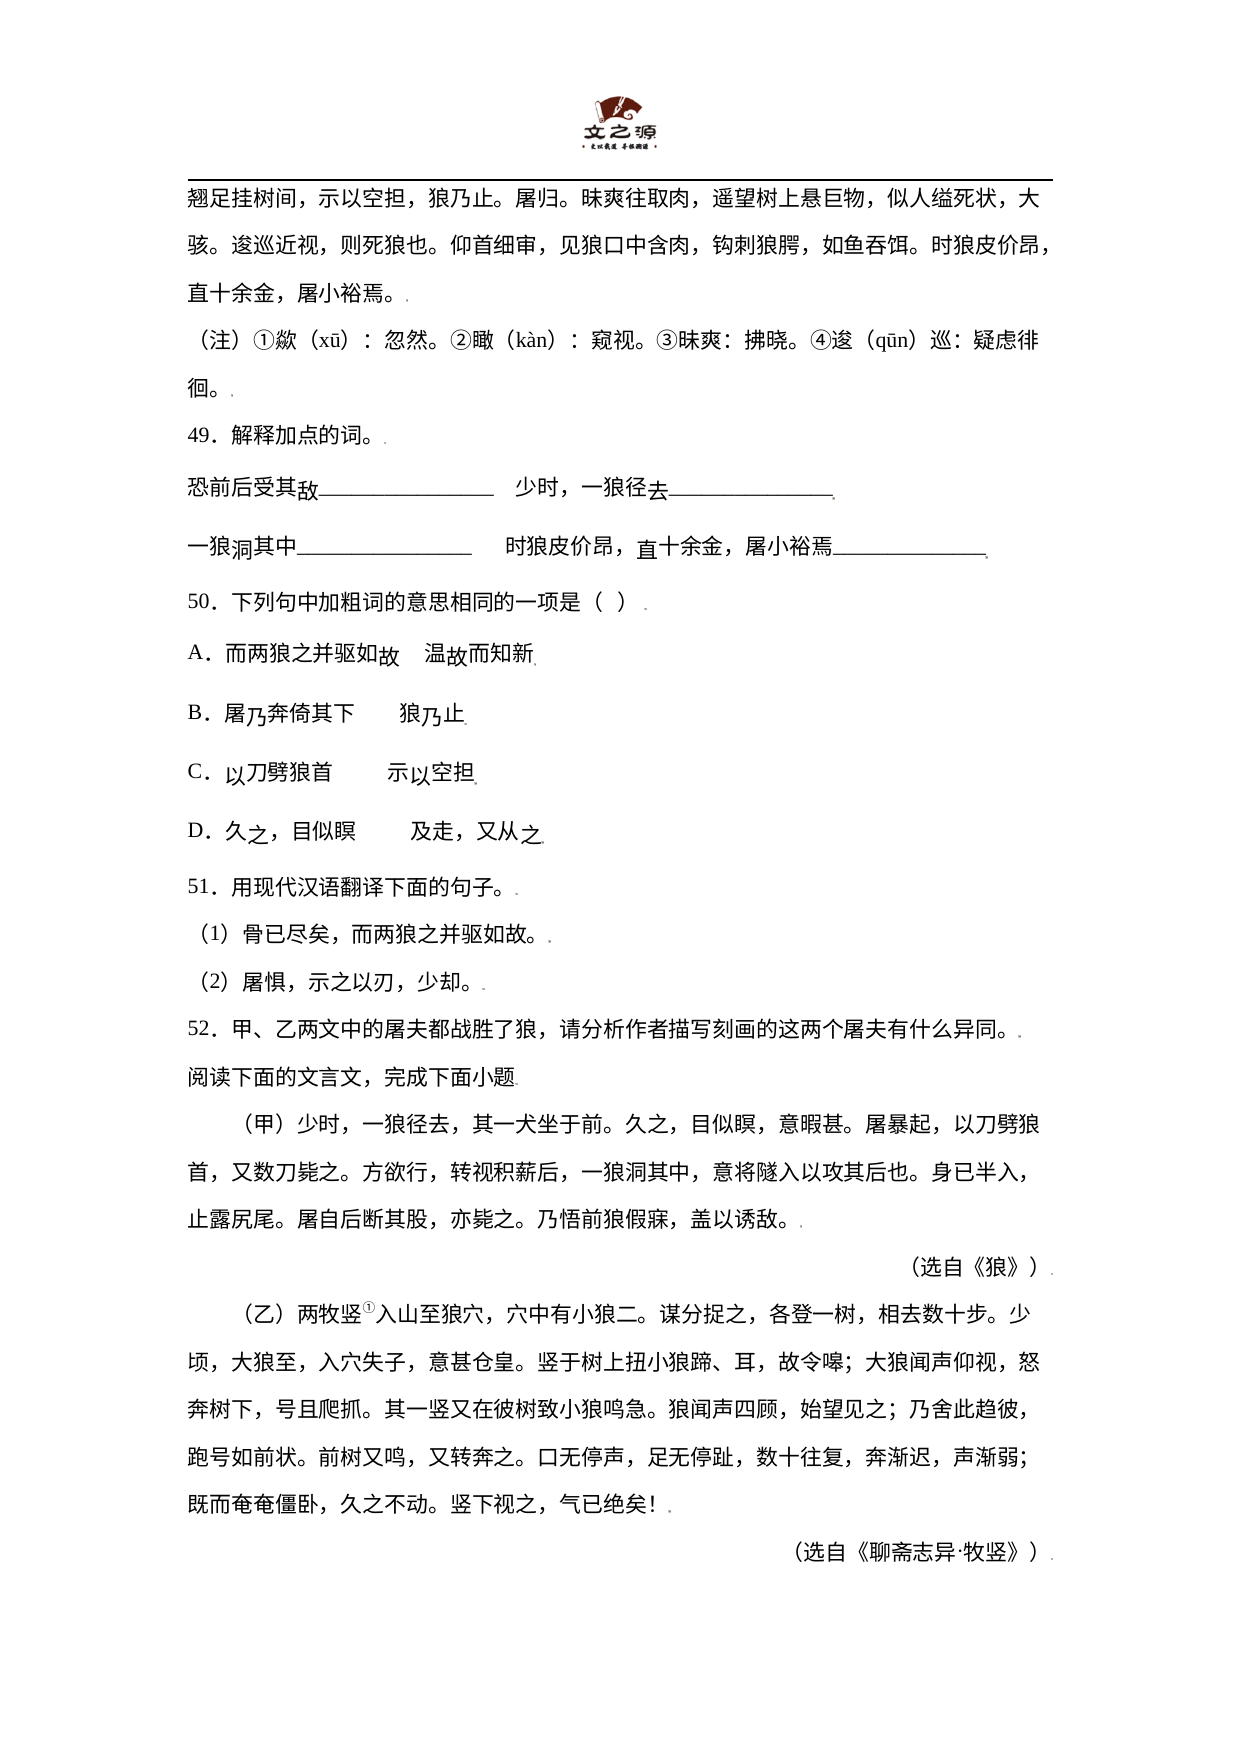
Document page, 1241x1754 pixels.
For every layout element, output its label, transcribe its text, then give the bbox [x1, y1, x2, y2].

text （乙）两牧竖①入山至狼穴，穴中有小狼二。谋分捉之，各登一树，相去数十步。少顷，大狼至，入穴失子，意甚仓皇。竖于树上扭小狼蹄、耳，故令嗥；大狼闻声仰视，怒奔树下，号且爬抓。其一竖又在彼树致小狼鸣急。狼闻声四顾，始望见之；乃舍此趋彼，跑号如前状。前树又鸣，又转奔之。口无停声，足无停趾，数十往复，奔渐迟，声渐弱；既而奄奄僵卧，久之不动。竖下视之，气已绝矣！ [187, 1297, 1053, 1519]
picture [543, 73, 698, 178]
text （选自《聊斋志异·牧竖》） [187, 1535, 1053, 1566]
text 52．甲、乙两文中的屠夫都战胜了狼，请分析作者描写刻画的这两个屠夫有什么异同。 [187, 1012, 1053, 1044]
text C．以刀劈狼首 示以空担 [187, 751, 1053, 791]
text 阅读下面的文言文，完成下面小题 [187, 1060, 1053, 1091]
text 一狼洞其中________________ 时狼皮价昂，直十余金，屠小裕焉______________ [187, 525, 1053, 565]
text 恐前后受其敌________________ 少时，一狼径去_______________ [187, 466, 1053, 506]
text 50．下列句中加粗词的意思相同的一项是（ ） [187, 585, 1053, 616]
text （注）①歘（xū）：忽然。②瞰（kàn）：窥视。③昧爽：拂晓。④逡（qūn）巡：疑虑徘徊。 [187, 323, 1053, 403]
text D．久之，目似瞑 及走，又从之 [187, 810, 1053, 850]
text （甲）少时，一狼径去，其一犬坐于前。久之，目似瞑，意暇甚。屠暴起，以刀劈狼首，又数刀毙之。方欲行，转视积薪后，一狼洞其中，意将隧入以攻其后也。身已半入，止露尻尾。屠自后断其股，亦毙之。乃悟前狼假寐，盖以诱敌。 [187, 1107, 1053, 1234]
text 51．用现代汉语翻译下面的句子。 [187, 870, 1053, 901]
text （2）屠惧，示之以刃，少却。 [187, 965, 1053, 996]
text B．屠乃奔倚其下 狼乃止 [187, 692, 1053, 731]
text 49．解释加点的词。 [187, 418, 1053, 450]
text A．而两狼之并驱如故 温故而知新 [187, 632, 1053, 672]
text （1）骨已尽矣，而两狼之并驱如故。 [187, 917, 1053, 949]
text （选自《狼》） [187, 1250, 1053, 1281]
